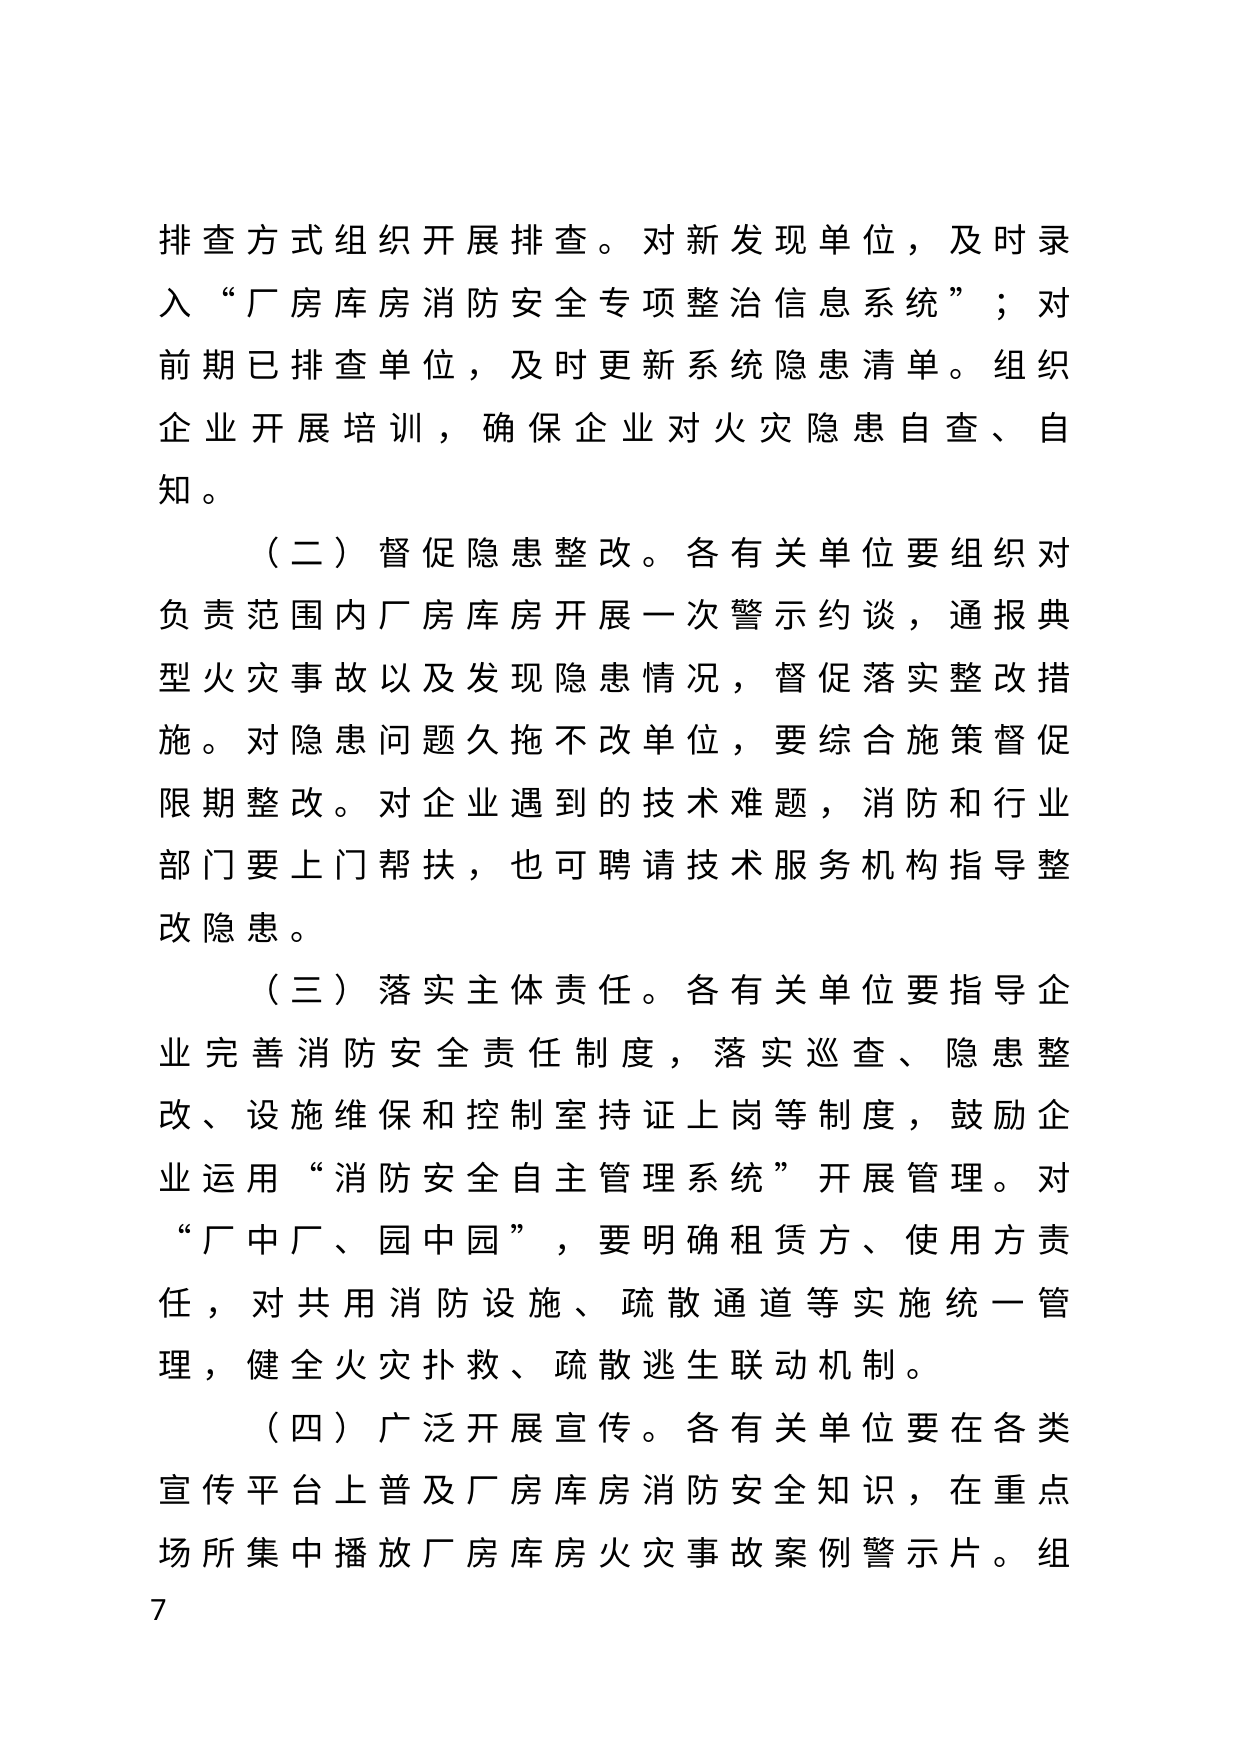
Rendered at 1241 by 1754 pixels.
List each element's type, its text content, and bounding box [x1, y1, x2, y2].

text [158, 207, 1082, 520]
text （二）督促隐患整改。各有关单位要组织对负责范围内厂房库房开展一次警示约谈，通报典型火灾事故以及发现隐患情况，督促落实整改措施。对隐患问题久拖不改单位，要综合施策督促限期整改。对企业遇到的技术难题，消防和行业部门要上门帮扶，也可聘请技术服务机构指导整改隐患。 [158, 520, 1082, 957]
text （三）落实主体责任。各有关单位要指导企业完善消防安全责任制度，落实巡查、隐患整改、设施维保和控制室持证上岗等制度，鼓励企业运用“消防安全自主管理系统”开展管理。对“厂中厂、园中园”，要明确租赁方、使用方责任，对共用消防设施、疏散通道等实施统一管理，健全火灾扑救、疏散逃生联动机制。 [158, 957, 1082, 1395]
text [158, 1395, 1082, 1582]
